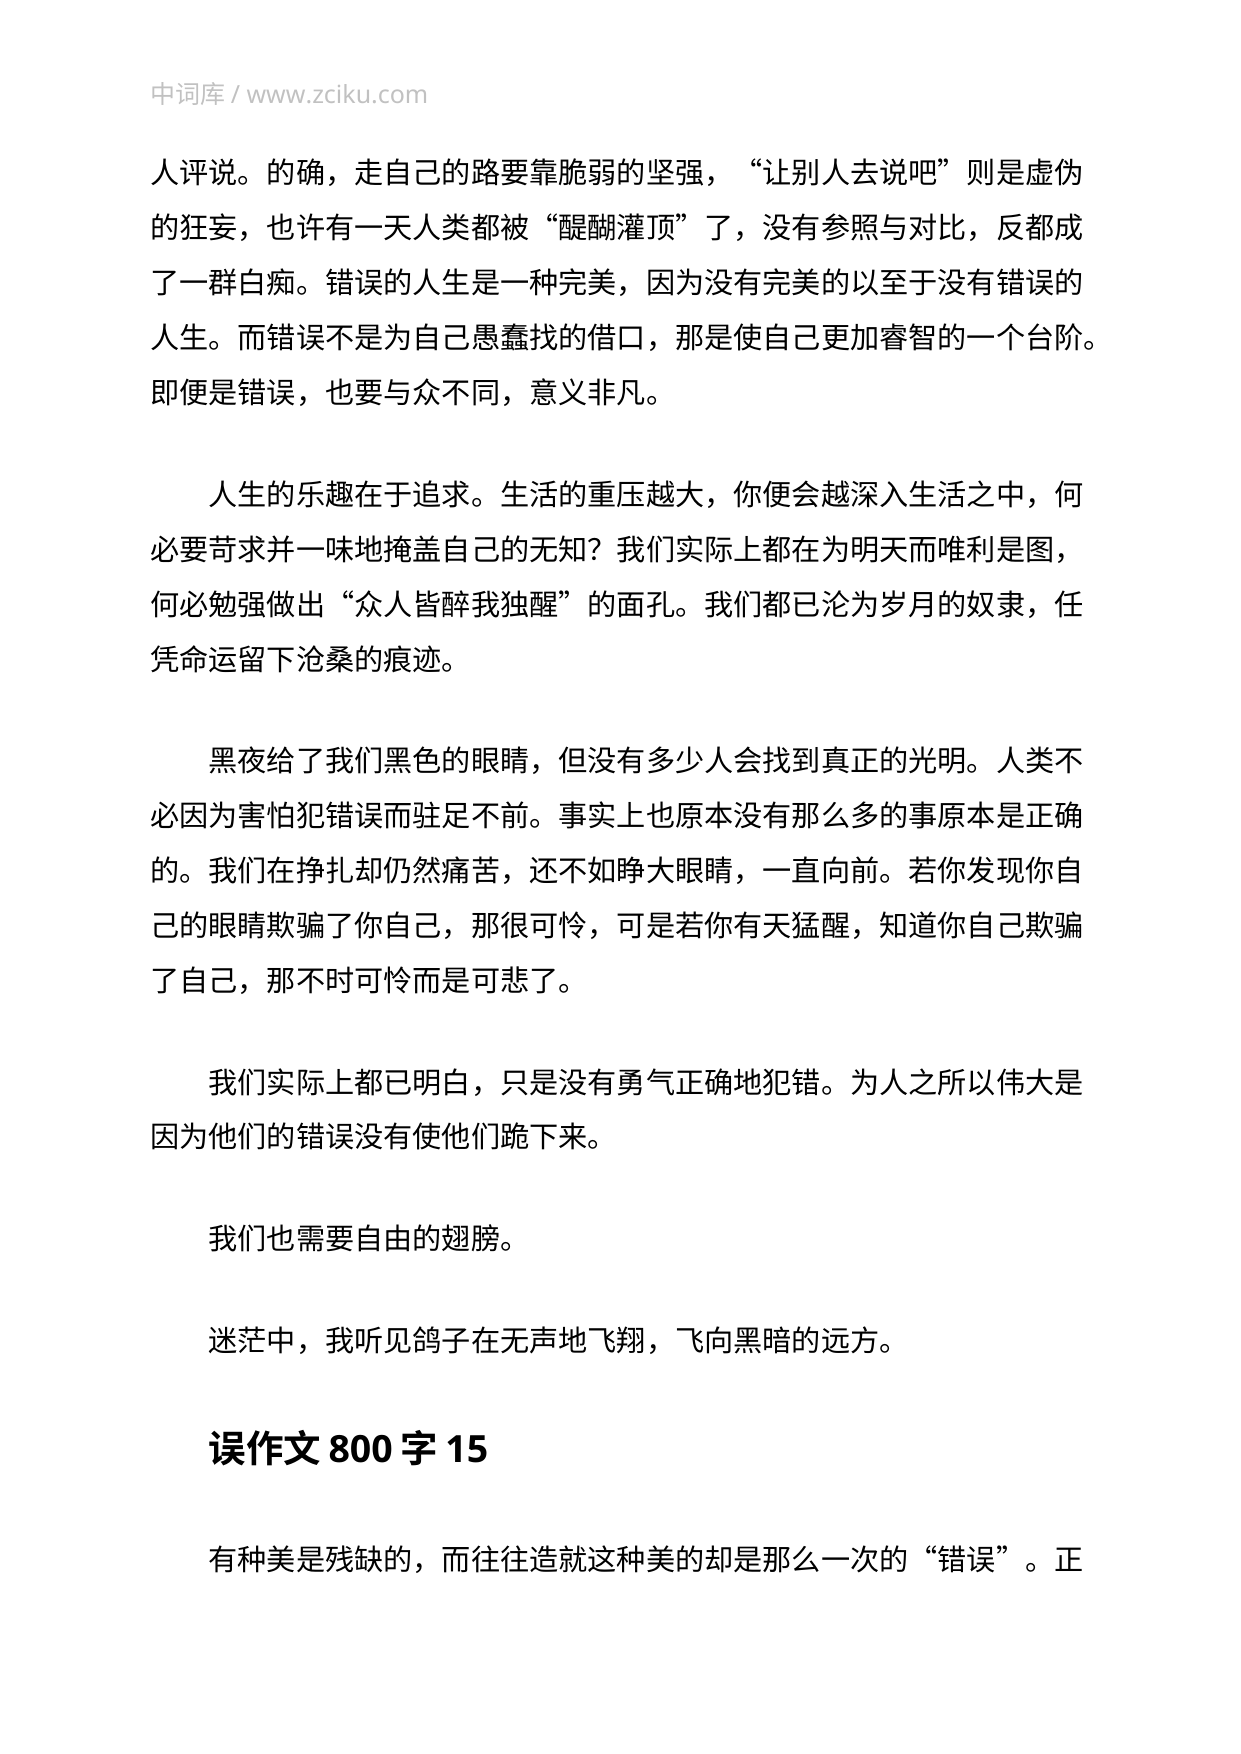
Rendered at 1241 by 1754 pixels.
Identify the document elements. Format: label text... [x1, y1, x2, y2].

text 人生的乐趣在于追求。生活的重压越大，你便会越深入生活之中，何必要苛求并一味地掩盖自己的无知？我们实际上都在为明天而唯利是图，何必勉强做出“众人皆醉我独醒”的面孔。我们都已沦为岁月的奴隶，任凭命运留下沧桑的痕迹。 [150, 471, 1090, 678]
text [150, 1537, 1090, 1579]
text 误作文800字15 [150, 1419, 1090, 1474]
text 迷茫中，我听见鸽子在无声地飞翔，飞向黑暗的远方。 [150, 1318, 1090, 1360]
text 黑夜给了我们黑色的眼睛，但没有多少人会找到真正的光明。人类不必因为害怕犯错误而驻足不前。事实上也原本没有那么多的事原本是正确的。我们在挣扎却仍然痛苦，还不如睁大眼睛，一直向前。若你发现你自己的眼睛欺骗了你自己，那很可怜，可是若你有天猛醒，知道你自己欺骗了自己，那不时可怜而是可悲了。 [150, 738, 1090, 1000]
text 我们也需要自由的翅膀。 [150, 1216, 1090, 1258]
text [150, 150, 1090, 412]
text 我们实际上都已明白，只是没有勇气正确地犯错。为人之所以伟大是因为他们的错误没有使他们跪下来。 [150, 1059, 1090, 1156]
